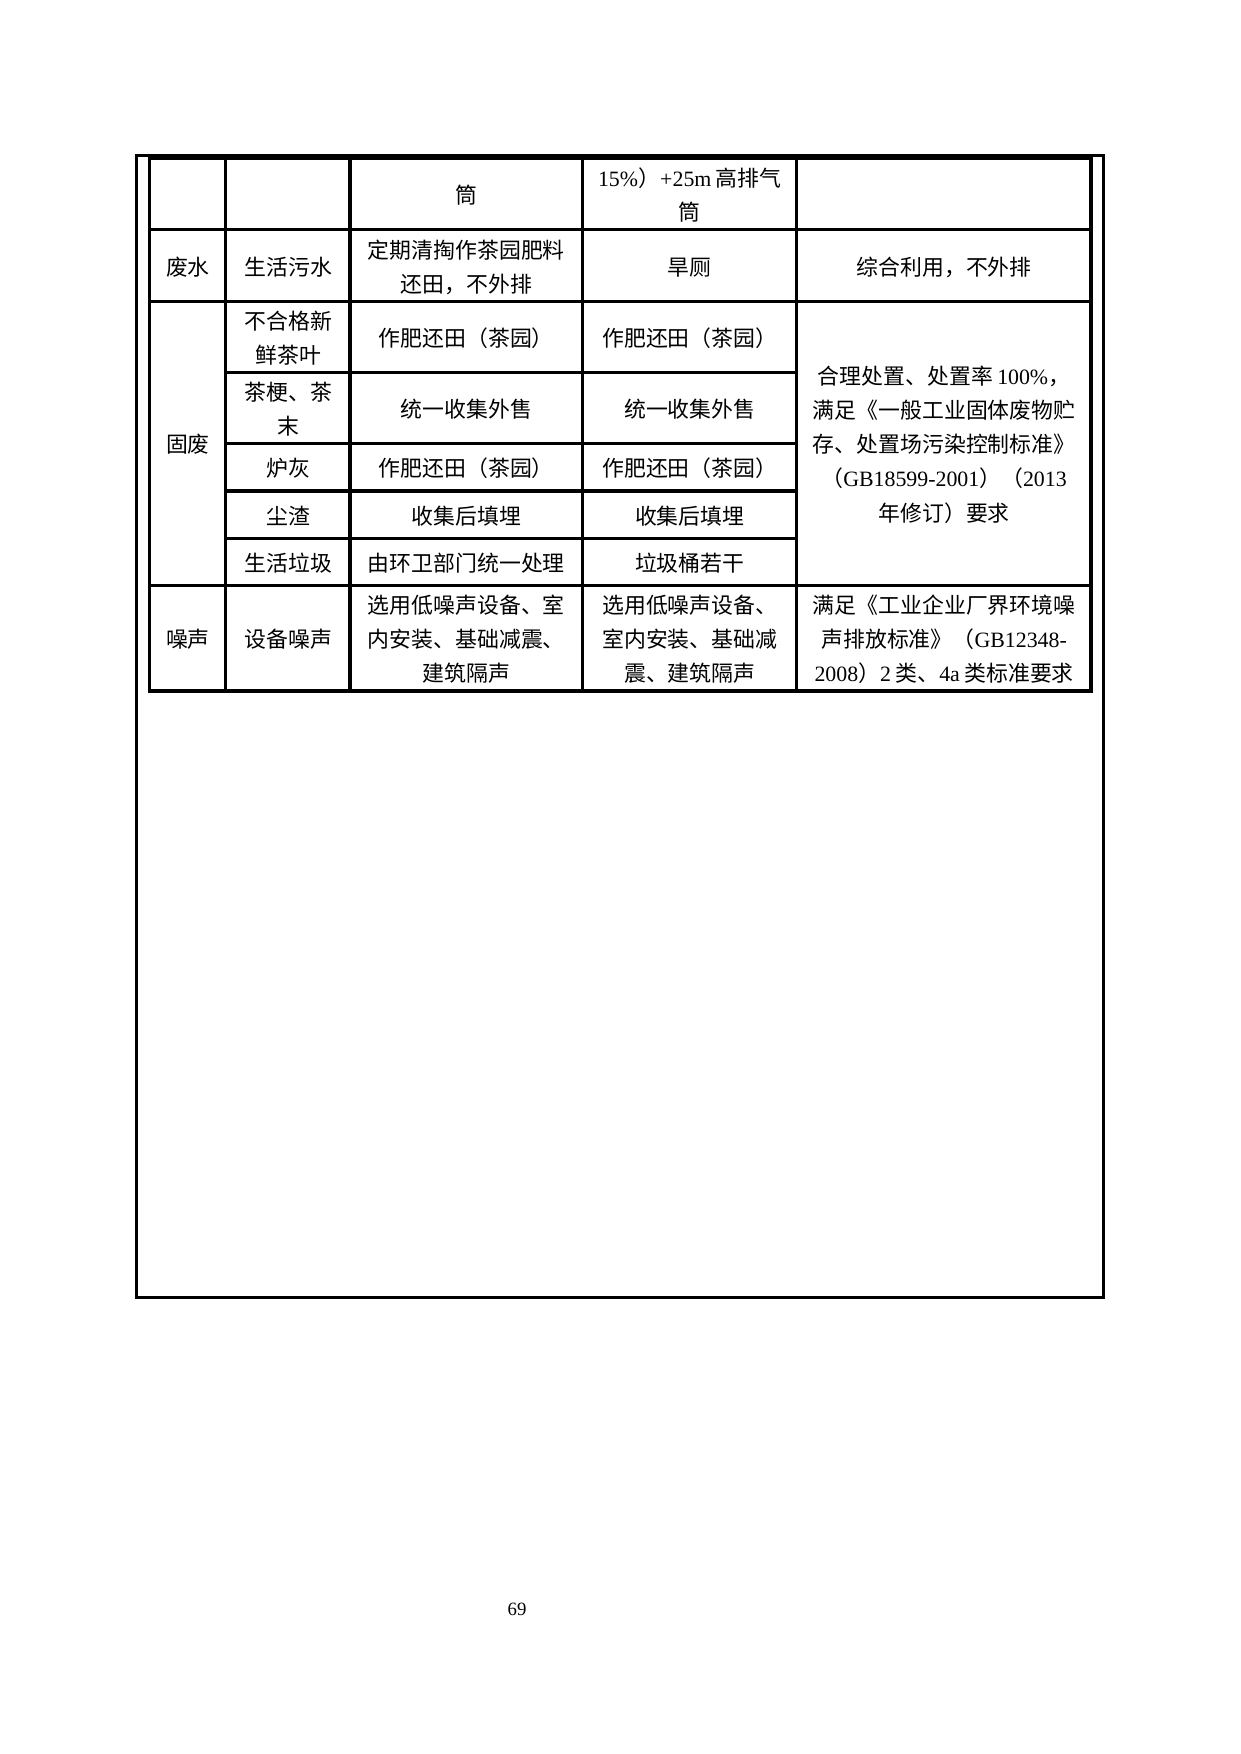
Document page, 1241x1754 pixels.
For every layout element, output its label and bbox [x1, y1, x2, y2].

table_header [138, 157, 1102, 1296]
